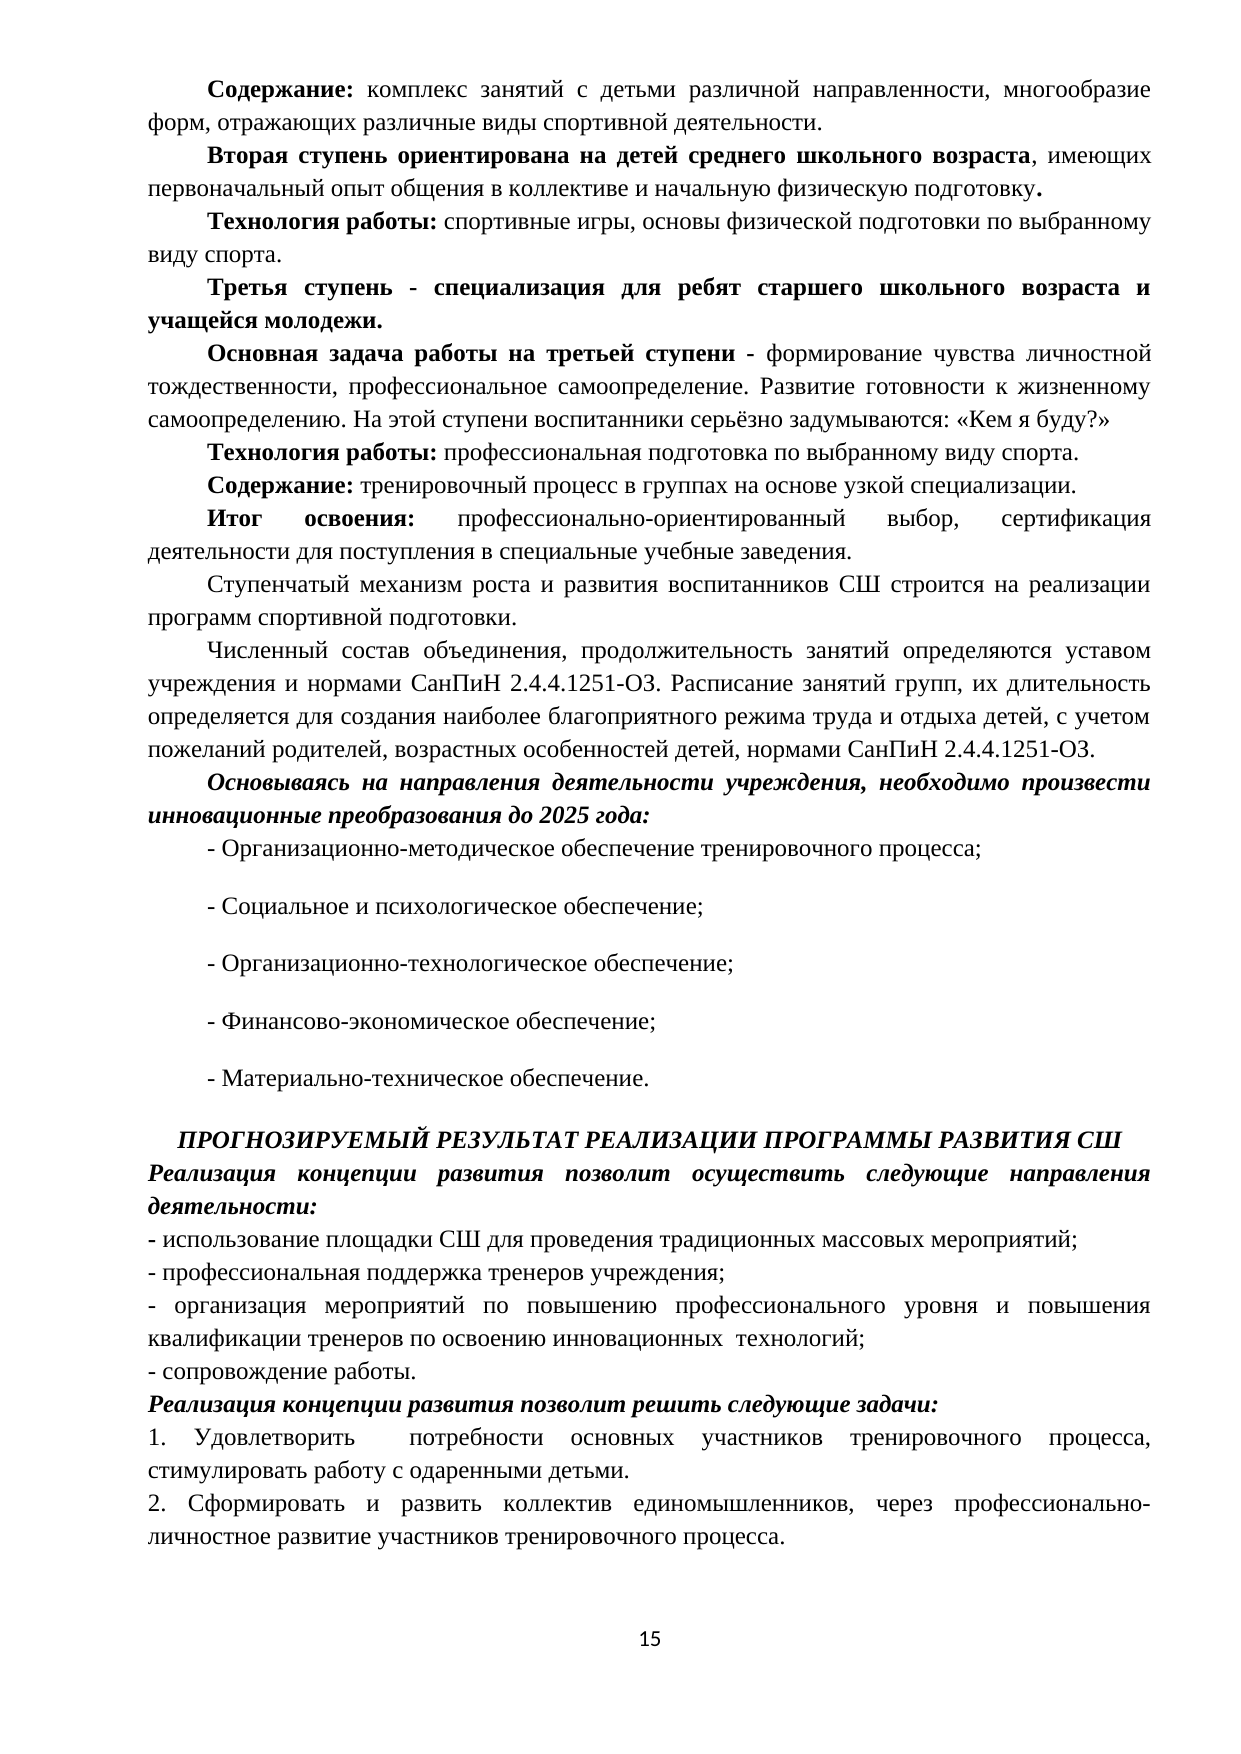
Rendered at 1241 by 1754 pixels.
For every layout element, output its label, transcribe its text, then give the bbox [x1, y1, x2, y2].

text Основная задача работы на третьей ступени - формирование чувства личностной тождественности, профессиональное самоопределение. Развитие готовности к жизненному самоопределению. На этой ступени воспитанники серьёзно задумываются: «Кем я буду?» [148, 338, 1152, 433]
text Содержание: комплекс занятий с детьми различной направленности, многообразие форм, отражающих различные виды спортивной деятельности. [148, 74, 1152, 136]
text - Организационно-методическое обеспечение тренировочного процесса; [148, 833, 1152, 862]
text - Социальное и психологическое обеспечение; [148, 891, 1152, 919]
text Численный состав объединения, продолжительность занятий определяются уставом учреждения и нормами СанПиН 2.4.4.1251-ОЗ. Расписание занятий групп, их длительность определяется для создания наиболее благоприятного режима труда и отдыха детей, с учетом пожеланий родителей, возрастных особенностей детей, нормами СанПиН 2.4.4.1251-ОЗ. [148, 635, 1152, 763]
text Основываясь на направления деятельности учреждения, необходимо произвести инновационные преобразования до 2025 года: [148, 767, 1152, 829]
text Вторая ступень ориентирована на детей среднего школьного возраста, имеющих первоначальный опыт общения в коллективе и начальную физическую подготовку. [148, 140, 1152, 202]
text Реализация концепции развития позволит решить следующие задачи: [148, 1389, 1152, 1418]
text Третья ступень - специализация для ребят старшего школьного возраста и учащейся молодежи. [148, 272, 1152, 334]
text - Организационно-технологическое обеспечение; [148, 948, 1152, 977]
text Итог освоения: профессионально-ориентированный выбор, сертификация деятельности для поступления в специальные учебные заведения. [148, 503, 1152, 565]
text Технология работы: профессиональная подготовка по выбранному виду спорта. [148, 437, 1152, 466]
text - Материально-техническое обеспечение. [148, 1063, 1152, 1092]
text - Финансово-экономическое обеспечение; [148, 1006, 1152, 1034]
text 2. Сформировать и развить коллектив единомышленников, через профессионально-личностное развитие участников тренировочного процесса. [148, 1488, 1152, 1550]
text - сопровождение работы. [148, 1356, 1152, 1385]
text - профессиональная поддержка тренеров учреждения; [148, 1257, 1152, 1286]
text Содержание: тренировочный процесс в группах на основе узкой специализации. [148, 470, 1152, 499]
text Ступенчатый механизм роста и развития воспитанников СШ строится на реализации программ спортивной подготовки. [148, 569, 1152, 631]
text Технология работы: спортивные игры, основы физической подготовки по выбранному виду спорта. [148, 206, 1152, 268]
text Реализация концепции развития позволит осуществить следующие направления деятельности: [148, 1158, 1152, 1220]
text 1. Удовлетворить потребности основных участников тренировочного процесса, стимулировать работу с одаренными детьми. [148, 1422, 1152, 1484]
text - организация мероприятий по повышению профессионального уровня и повышения квалификации тренеров по освоению инновационных технологий; [148, 1290, 1152, 1352]
text ПРОГНОЗИРУЕМЫЙ РЕЗУЛЬТАТ РЕАЛИЗАЦИИ ПРОГРАММЫ РАЗВИТИЯ СШ [148, 1125, 1152, 1154]
text - использование площадки СШ для проведения традиционных массовых мероприятий; [148, 1224, 1152, 1253]
